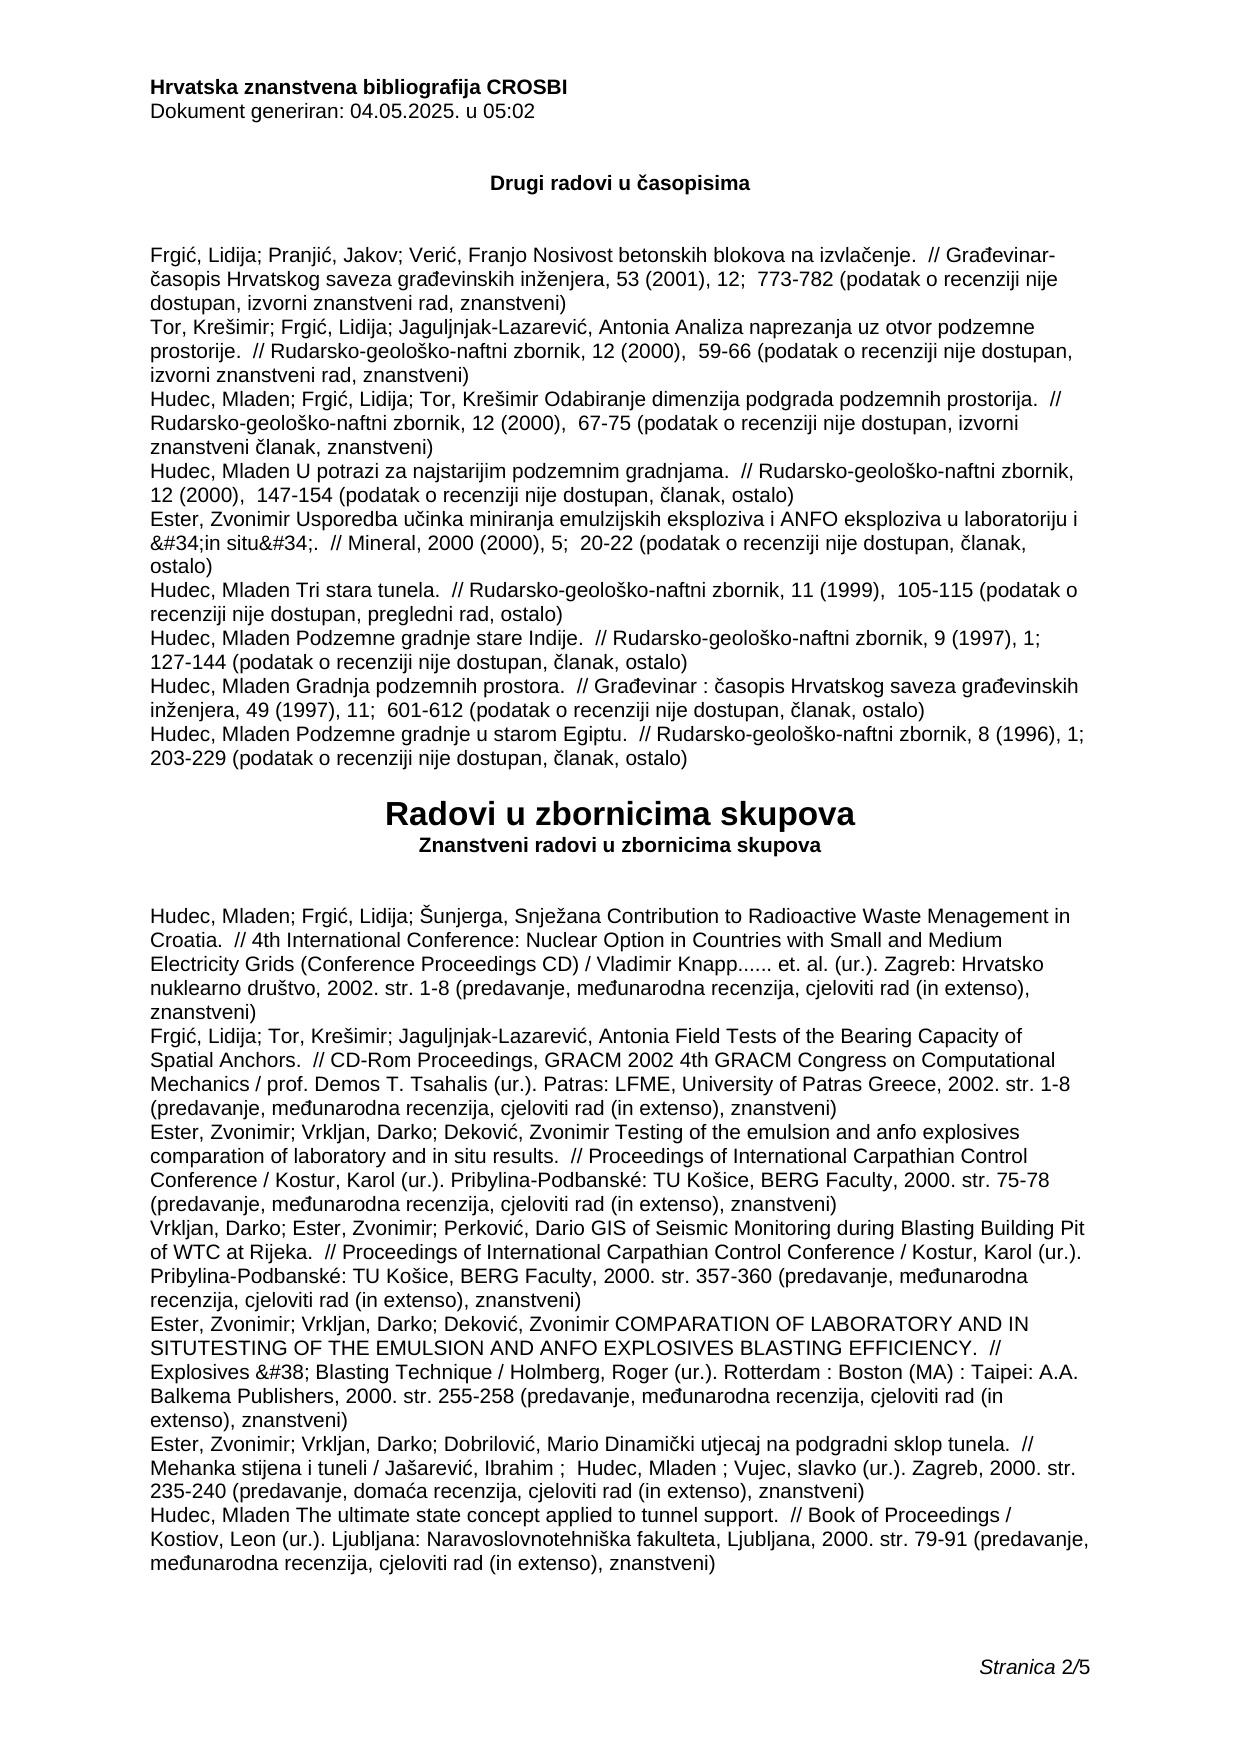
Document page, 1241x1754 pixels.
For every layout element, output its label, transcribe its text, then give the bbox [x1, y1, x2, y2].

text Hudec, Mladen [150, 674, 1090, 722]
text Ester, Zvonimir [150, 506, 1090, 578]
subtitle Drugi radovi u časopisima [150, 171, 1090, 195]
text Hudec, Mladen [150, 458, 1090, 506]
text Frgić, Lidija; Tor, Krešimir; Jaguljnjak-Lazarević, Antonia [150, 1024, 1090, 1120]
text Hudec, Mladen [150, 722, 1090, 770]
text Hudec, Mladen; Frgić, Lidija; Tor, Krešimir [150, 387, 1090, 458]
text Hudec, Mladen [150, 626, 1090, 674]
text Hudec, Mladen [150, 578, 1090, 626]
subtitle Znanstveni radovi u zbornicima skupova [150, 832, 1090, 856]
subtitle Radovi u zbornicima skupova [150, 794, 1090, 832]
text Hudec, Mladen; Frgić, Lidija; Šunjerga, Snježana [150, 904, 1090, 1024]
text Ester, Zvonimir; Vrkljan, Darko; Dobrilović, Mario [150, 1431, 1090, 1503]
text Vrkljan, Darko; Ester, Zvonimir; Perković, Dario [150, 1216, 1090, 1312]
text Ester, Zvonimir; Vrkljan, Darko; Deković, Zvonimir [150, 1312, 1090, 1431]
text Frgić, Lidija; Pranjić, Jakov; Verić, Franjo [150, 243, 1090, 315]
text Tor, Krešimir; Frgić, Lidija; Jaguljnjak-Lazarević, Antonia [150, 315, 1090, 387]
text Hudec, Mladen [150, 1503, 1090, 1575]
text Ester, Zvonimir; Vrkljan, Darko; Deković, Zvonimir [150, 1120, 1090, 1216]
